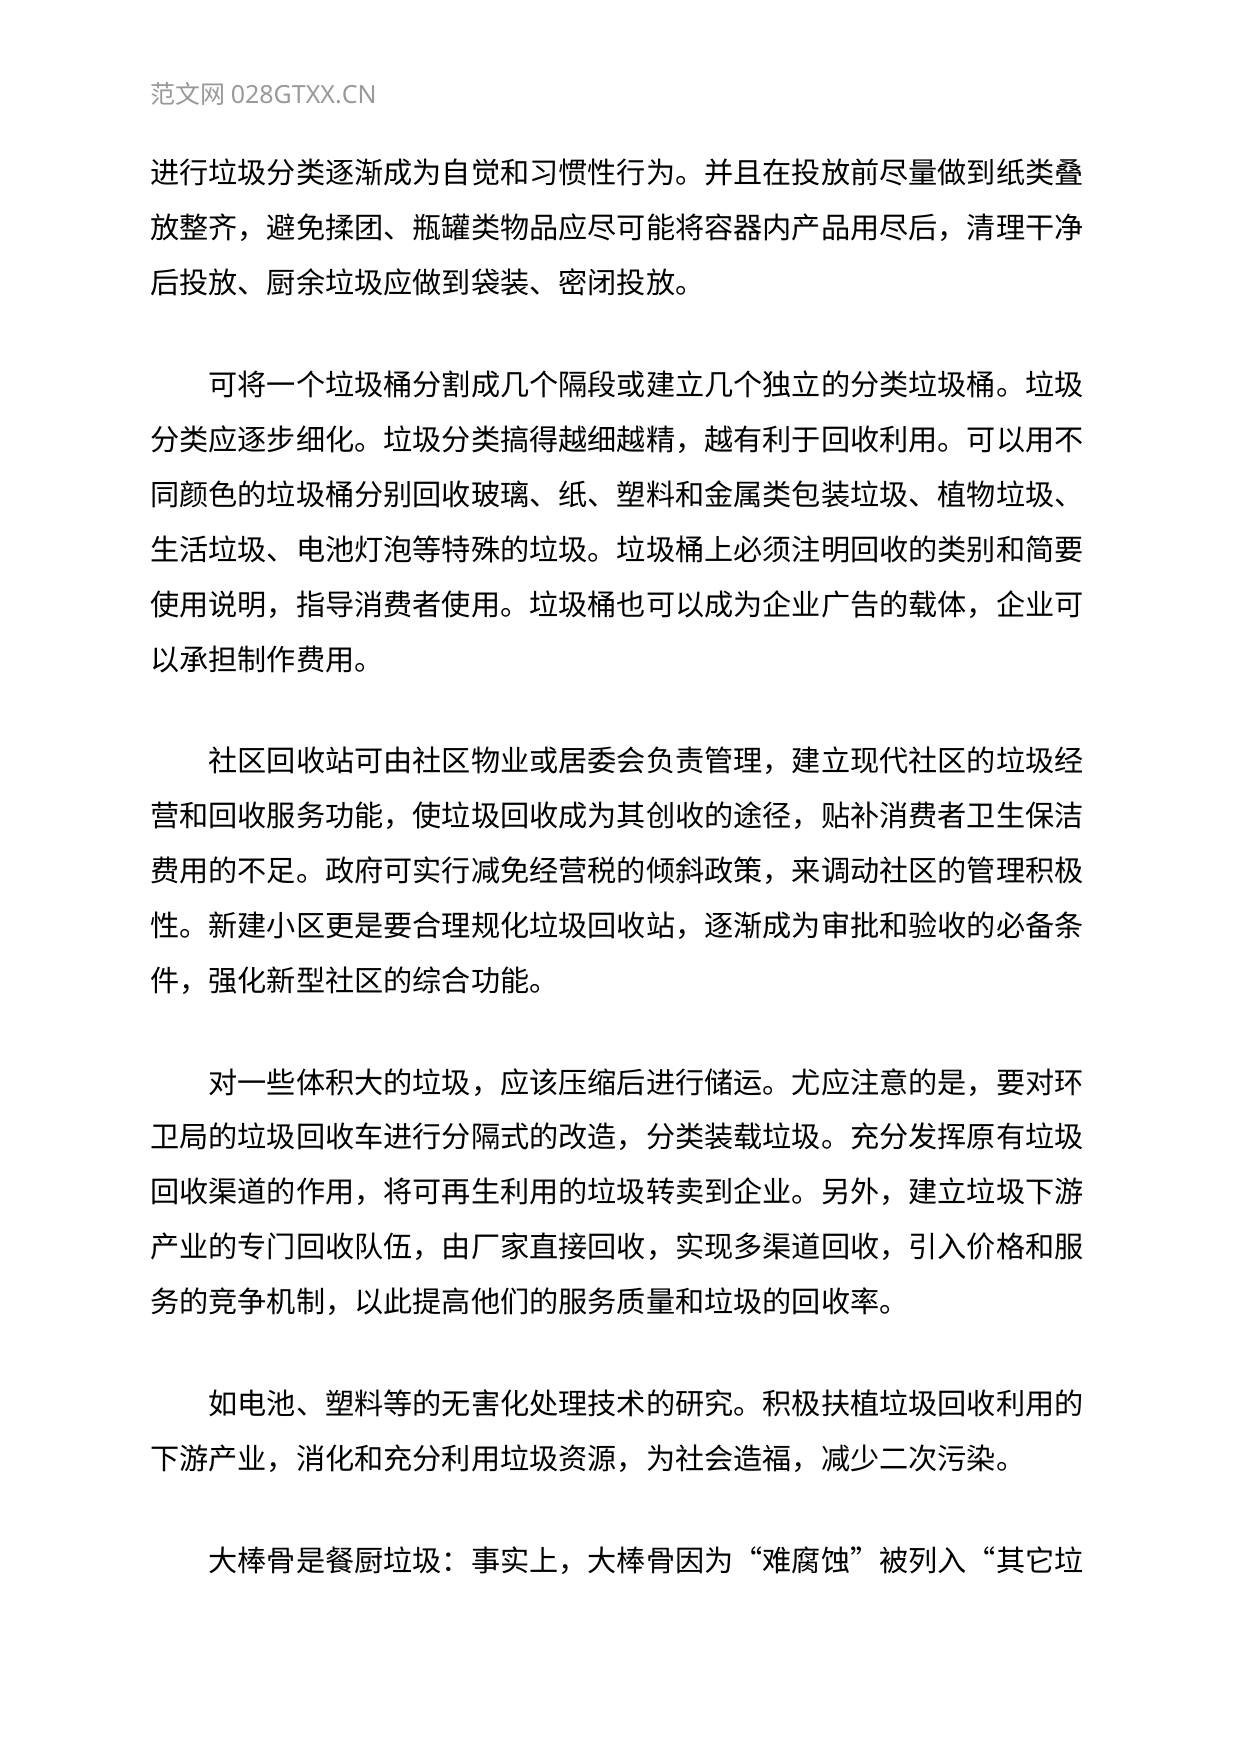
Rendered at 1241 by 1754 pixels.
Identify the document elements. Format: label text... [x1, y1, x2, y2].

text 社区回收站可由社区物业或居委会负责管理，建立现代社区的垃圾经营和回收服务功能，使垃圾回收成为其创收的途径，贴补消费者卫生保洁费用的不足。政府可实行减免经营税的倾斜政策，来调动社区的管理积极性。新建小区更是要合理规化垃圾回收站，逐渐成为审批和验收的必备条件，强化新型社区的综合功能。 [150, 738, 1090, 1000]
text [150, 150, 1090, 302]
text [150, 1537, 1090, 1579]
text 可将一个垃圾桶分割成几个隔段或建立几个独立的分类垃圾桶。垃圾分类应逐步细化。垃圾分类搞得越细越精，越有利于回收利用。可以用不同颜色的垃圾桶分别回收玻璃、纸、塑料和金属类包装垃圾、植物垃圾、生活垃圾、电池灯泡等特殊的垃圾。垃圾桶上必须注明回收的类别和简要使用说明，指导消费者使用。垃圾桶也可以成为企业广告的载体，企业可以承担制作费用。 [150, 362, 1090, 678]
text 对一些体积大的垃圾，应该压缩后进行储运。尤应注意的是，要对环卫局的垃圾回收车进行分隔式的改造，分类装载垃圾。充分发挥原有垃圾回收渠道的作用，将可再生利用的垃圾转卖到企业。另外，建立垃圾下游产业的专门回收队伍，由厂家直接回收，实现多渠道回收，引入价格和服务的竞争机制，以此提高他们的服务质量和垃圾的回收率。 [150, 1059, 1090, 1321]
text 如电池、塑料等的无害化处理技术的研究。积极扶植垃圾回收利用的下游产业，消化和充分利用垃圾资源，为社会造福，减少二次污染。 [150, 1381, 1090, 1478]
